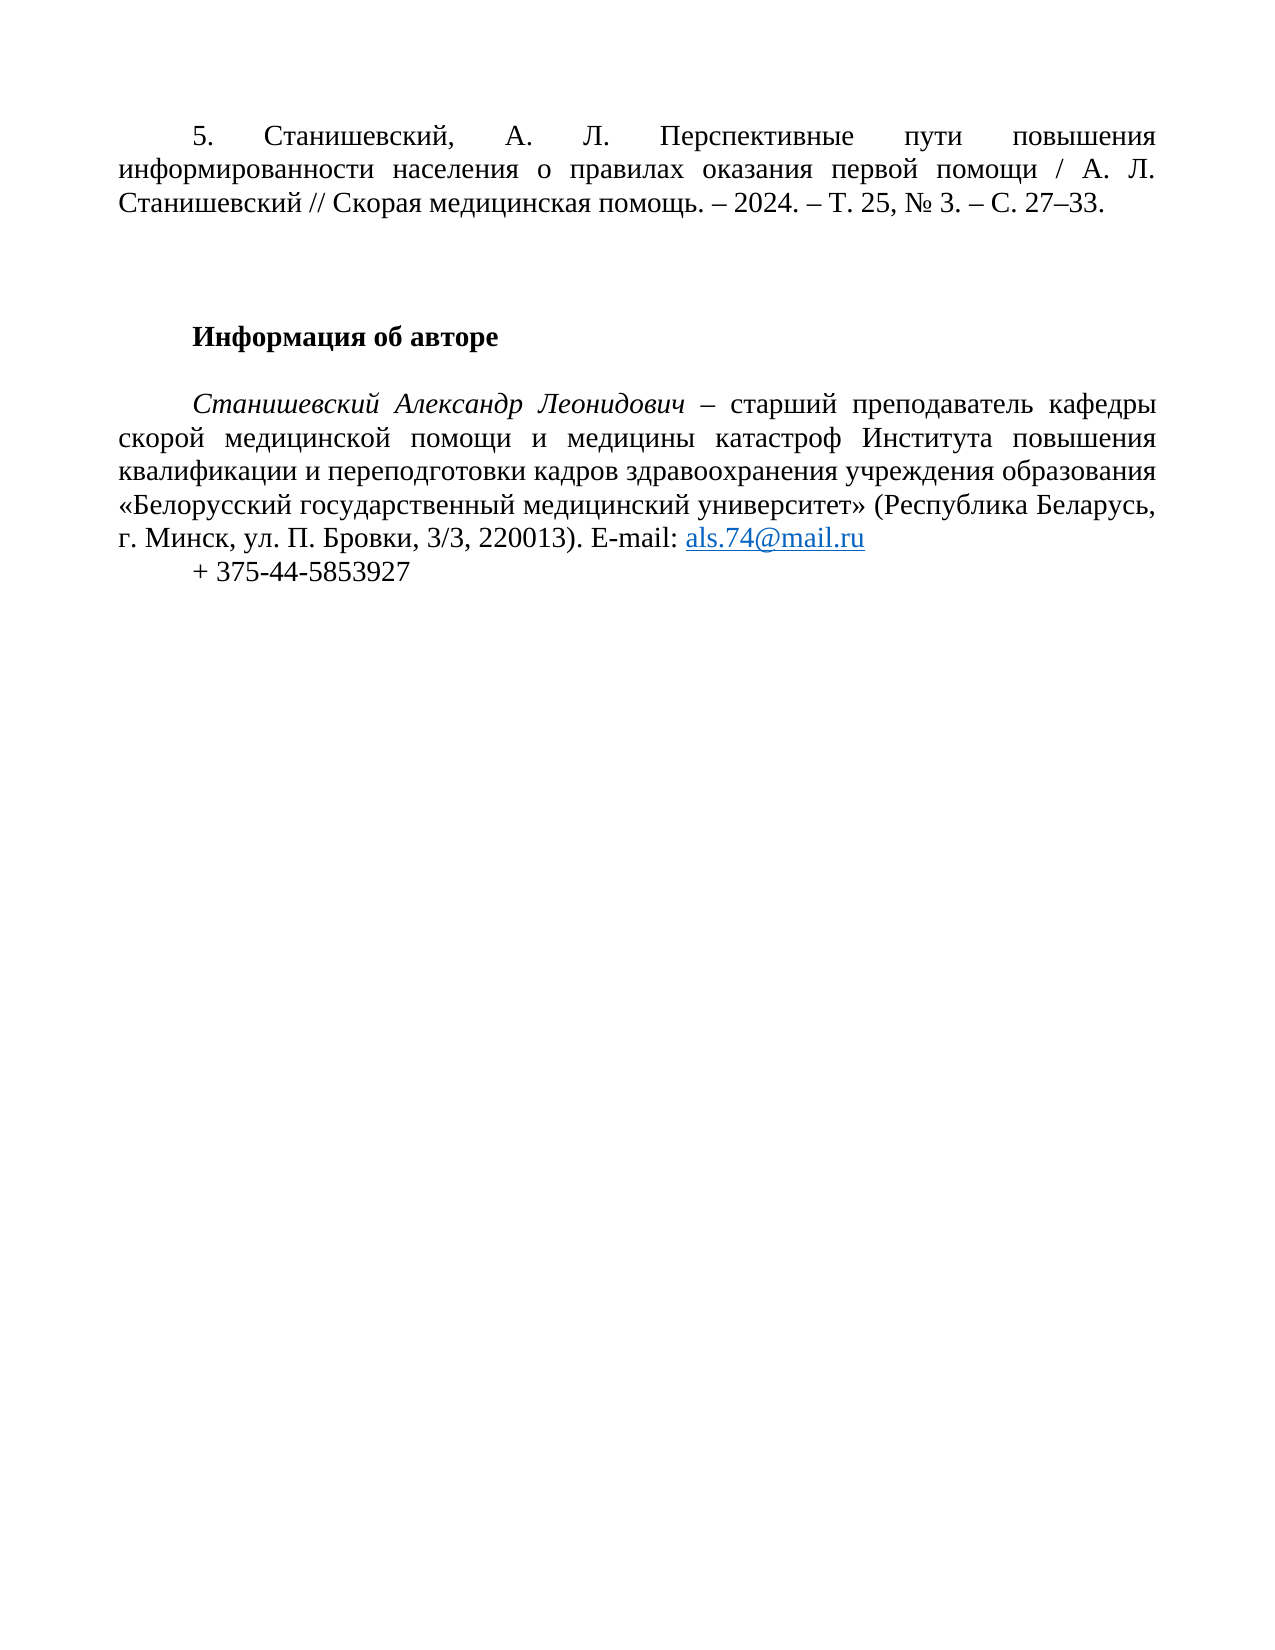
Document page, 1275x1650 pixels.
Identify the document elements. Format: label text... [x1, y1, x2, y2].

text + 375-44-5853927 [118, 554, 1157, 588]
text 5. Станишевский, А. Л. Перспективные пути повышения информированности населения о правилах оказания первой помощи / А. Л. Станишевский // Скорая медицинская помощь. – 2024. – Т. 25, № 3. – С. 27–33. [118, 118, 1157, 219]
text Станишевский Александр Леонидович – старший преподаватель кафедры скорой медицинской помощи и медицины катастроф Института повышения квалификации и переподготовки кадров здравоохранения учреждения образования «Белорусский государственный медицинский университет» (Республика Беларусь, г. Минск, ул. П. Бровки, 3/3, 220013). E-mail: als.74@mail.ru [118, 386, 1157, 554]
text Информация об авторе [118, 319, 1157, 353]
